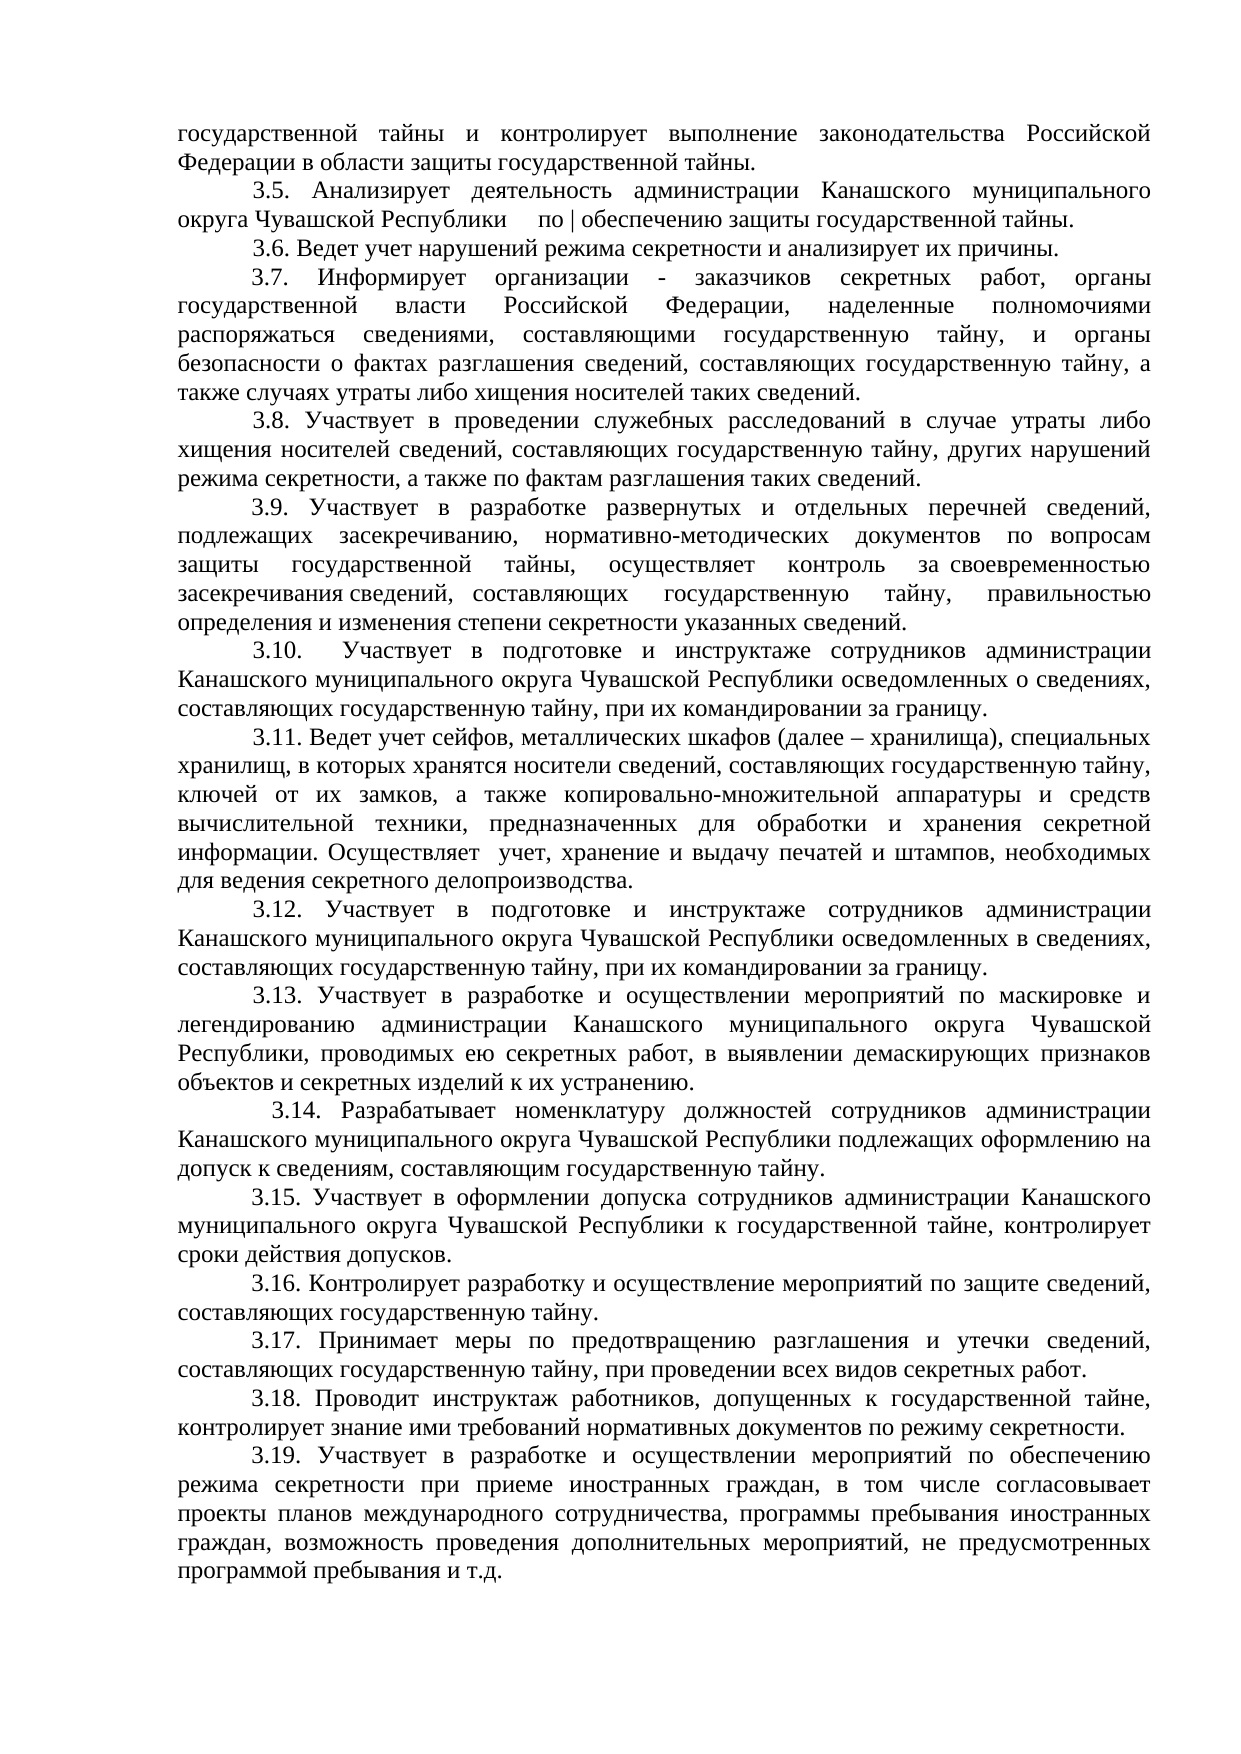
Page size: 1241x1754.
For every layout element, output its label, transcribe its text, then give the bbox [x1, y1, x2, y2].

text 3.6. Ведет учет нарушений режима секретности и анализирует их причины. [177, 233, 1152, 262]
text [177, 118, 1152, 176]
text 3.7. Информирует организации - заказчиков секретных работ, органы государственной власти Российской Федерации, наделенные полномочиями распоряжаться сведениями, составляющими государственную тайну, и органы безопасности о фактах разглашения сведений, составляющих государственную тайну, а также случаях утраты либо хищения носителей таких сведений. [177, 262, 1152, 406]
text 3.13. Участвует в разработке и осуществлении мероприятий по маскировке и легендированию администрации Канашского муниципального округа Чувашской Республики, проводимых ею секретных работ, в выявлении демаскирующих признаков объектов и секретных изделий к их устранению. [177, 981, 1152, 1096]
text 3.10. Участвует в подготовке и инструктаже сотрудников администрации Канашского муниципального округа Чувашской Республики осведомленных о сведениях, составляющих государственную тайну, при их командировании за границу. [177, 636, 1152, 722]
text 3.14. Разрабатывает номенклатуру должностей сотрудников администрации Канашского муниципального округа Чувашской Республики подлежащих оформлению на допуск к сведениям, составляющим государственную тайну. [177, 1096, 1152, 1182]
text 3.11. Ведет учет сейфов, металлических шкафов (далее – хранилища), специальных хранилищ, в которых хранятся носители сведений, составляющих государственную тайну, ключей от их замков, а также копировально-множительной аппаратуры и средств вычислительной техники, предназначенных для обработки и хранения секретной информации. Осуществляет учет, хранение и выдачу печатей и штампов, необходимых для ведения секретного делопроизводства. [177, 722, 1152, 894]
text 3.12. Участвует в подготовке и инструктаже сотрудников администрации Канашского муниципального округа Чувашской Республики осведомленных в сведениях, составляющих государственную тайну, при их командировании за границу. [177, 894, 1152, 981]
text 3.18. Проводит инструктаж работников, допущенных к государственной тайне, контролирует знание ими требований нормативных документов по режиму секретности. [177, 1383, 1152, 1441]
text 3.8. Участвует в проведении служебных расследований в случае утраты либо хищения носителей сведений, составляющих государственную тайну, других нарушений режима секретности, а также по фактам разглашения таких сведений. [177, 406, 1152, 492]
text 3.5. Анализирует деятельность администрации Канашского муниципального округа Чувашской Республики по | обеспечению защиты государственной тайны. [177, 176, 1152, 233]
text 3.19. Участвует в разработке и осуществлении мероприятий по обеспечению режима секретности при приеме иностранных граждан, в том числе согласовывает проекты планов международного сотрудничества, программы пребывания иностранных граждан, возможность проведения дополнительных мероприятий, не предусмотренных программой пребывания и т.д. [177, 1441, 1152, 1584]
text 3.17. Принимает меры по предотвращению разглашения и утечки сведений, составляющих государственную тайну, при проведении всех видов секретных работ. [177, 1326, 1152, 1383]
text 3.15. Участвует в оформлении допуска сотрудников администрации Канашского муниципального округа Чувашской Республики к государственной тайне, контролирует сроки действия допусков. [177, 1182, 1152, 1268]
text 3.16. Контролирует разработку и осуществление мероприятий по защите сведений, составляющих государственную тайну. [177, 1268, 1152, 1326]
text 3.9. Участвует в разработке развернутых и отдельных перечней сведений, подлежащих засекречиванию, нормативно-методических документов по вопросам защиты государственной тайны, осуществляет контроль за своевременностью засекречивания сведений, составляющих государственную тайну, правильностью определения и изменения степени секретности указанных сведений. [177, 492, 1152, 636]
